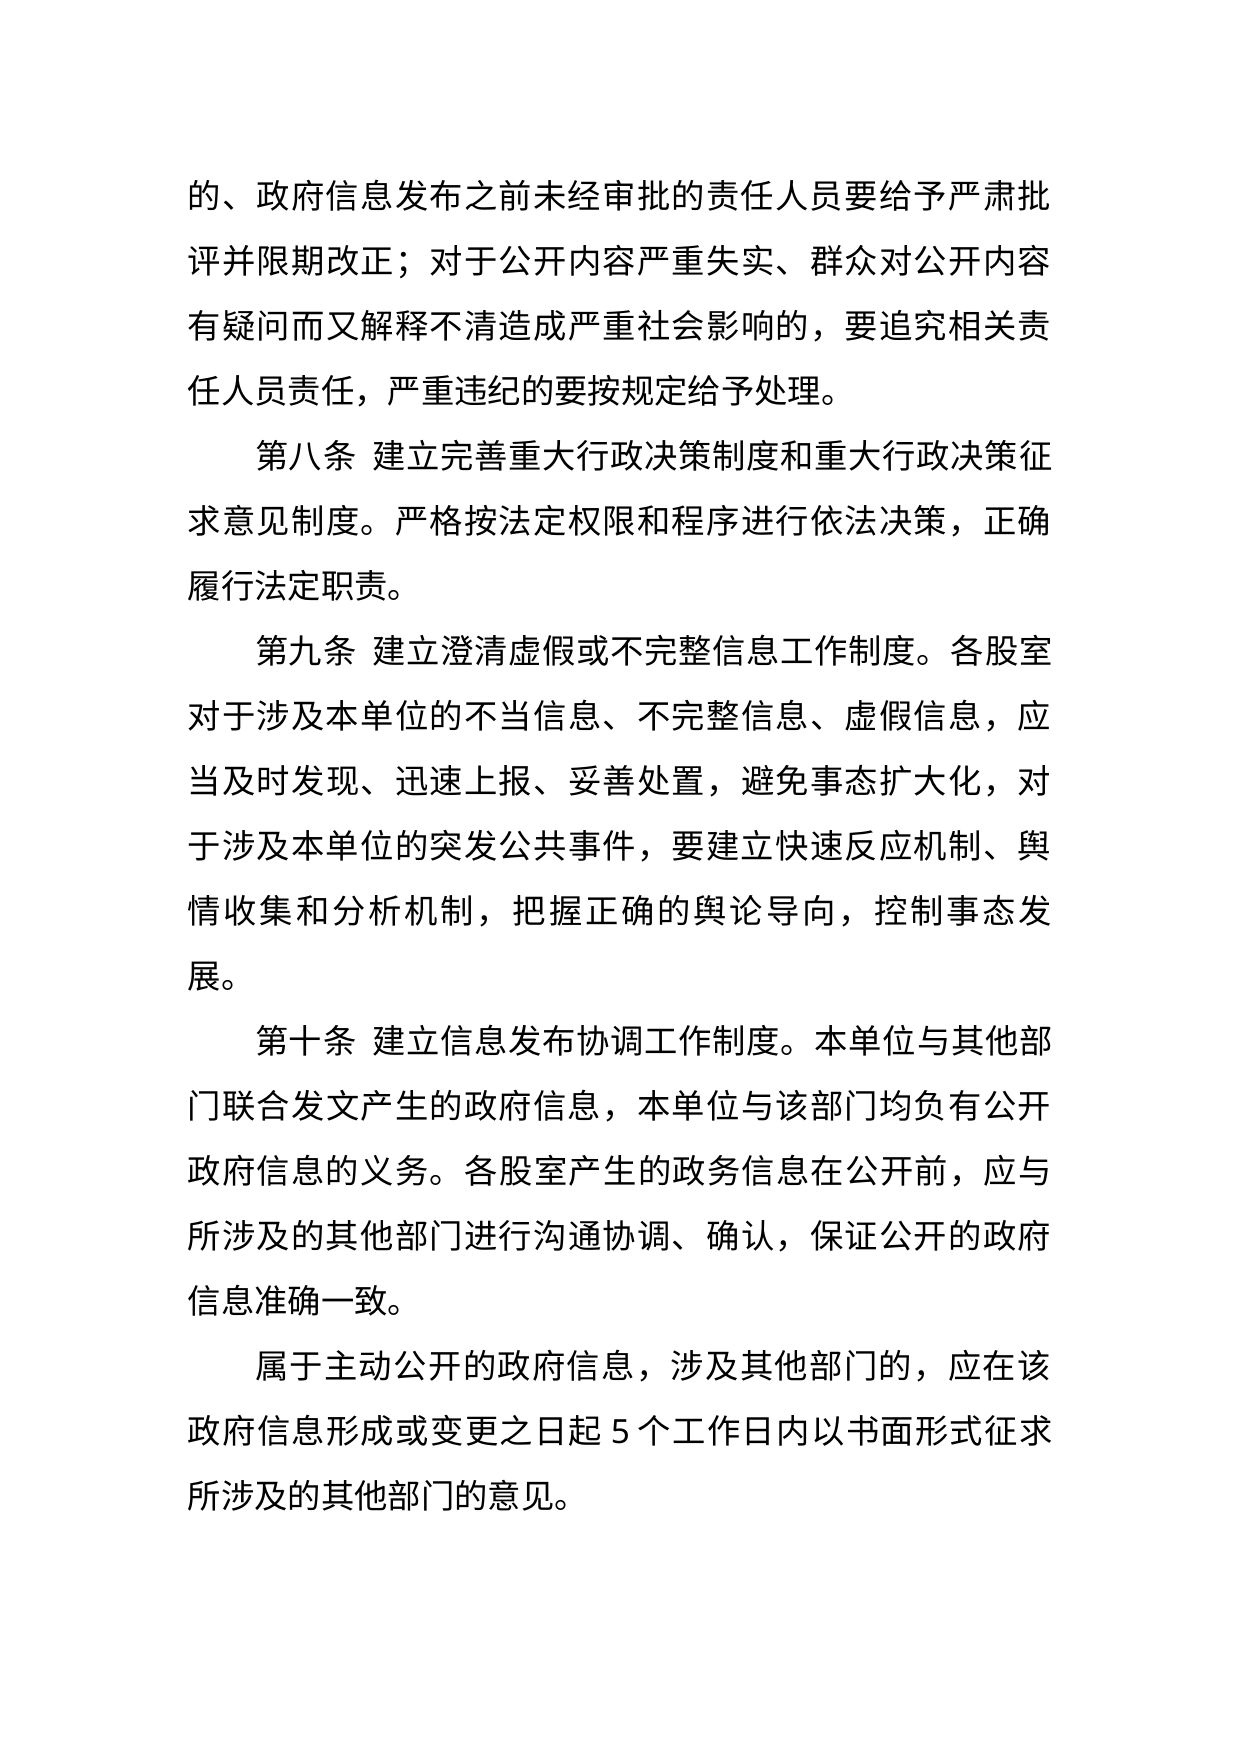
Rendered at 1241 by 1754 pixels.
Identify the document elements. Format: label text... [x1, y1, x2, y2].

text 属于主动公开的政府信息，涉及其他部门的，应在该政府信息形成或变更之日起5个工作日内以书面形式征求所涉及的其他部门的意见。 [187, 1332, 1053, 1527]
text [187, 162, 1053, 422]
text 第八条 建立完善重大行政决策制度和重大行政决策征求意见制度。严格按法定权限和程序进行依法决策，正确履行法定职责。 [187, 422, 1053, 617]
text 第十条 建立信息发布协调工作制度。本单位与其他部门联合发文产生的政府信息，本单位与该部门均负有公开政府信息的义务。各股室产生的政务信息在公开前，应与所涉及的其他部门进行沟通协调、确认，保证公开的政府信息准确一致。 [187, 1007, 1053, 1332]
text 第九条 建立澄清虚假或不完整信息工作制度。各股室对于涉及本单位的不当信息、不完整信息、虚假信息，应当及时发现、迅速上报、妥善处置，避免事态扩大化，对于涉及本单位的突发公共事件，要建立快速反应机制、舆情收集和分析机制，把握正确的舆论导向，控制事态发展。 [187, 617, 1053, 1007]
